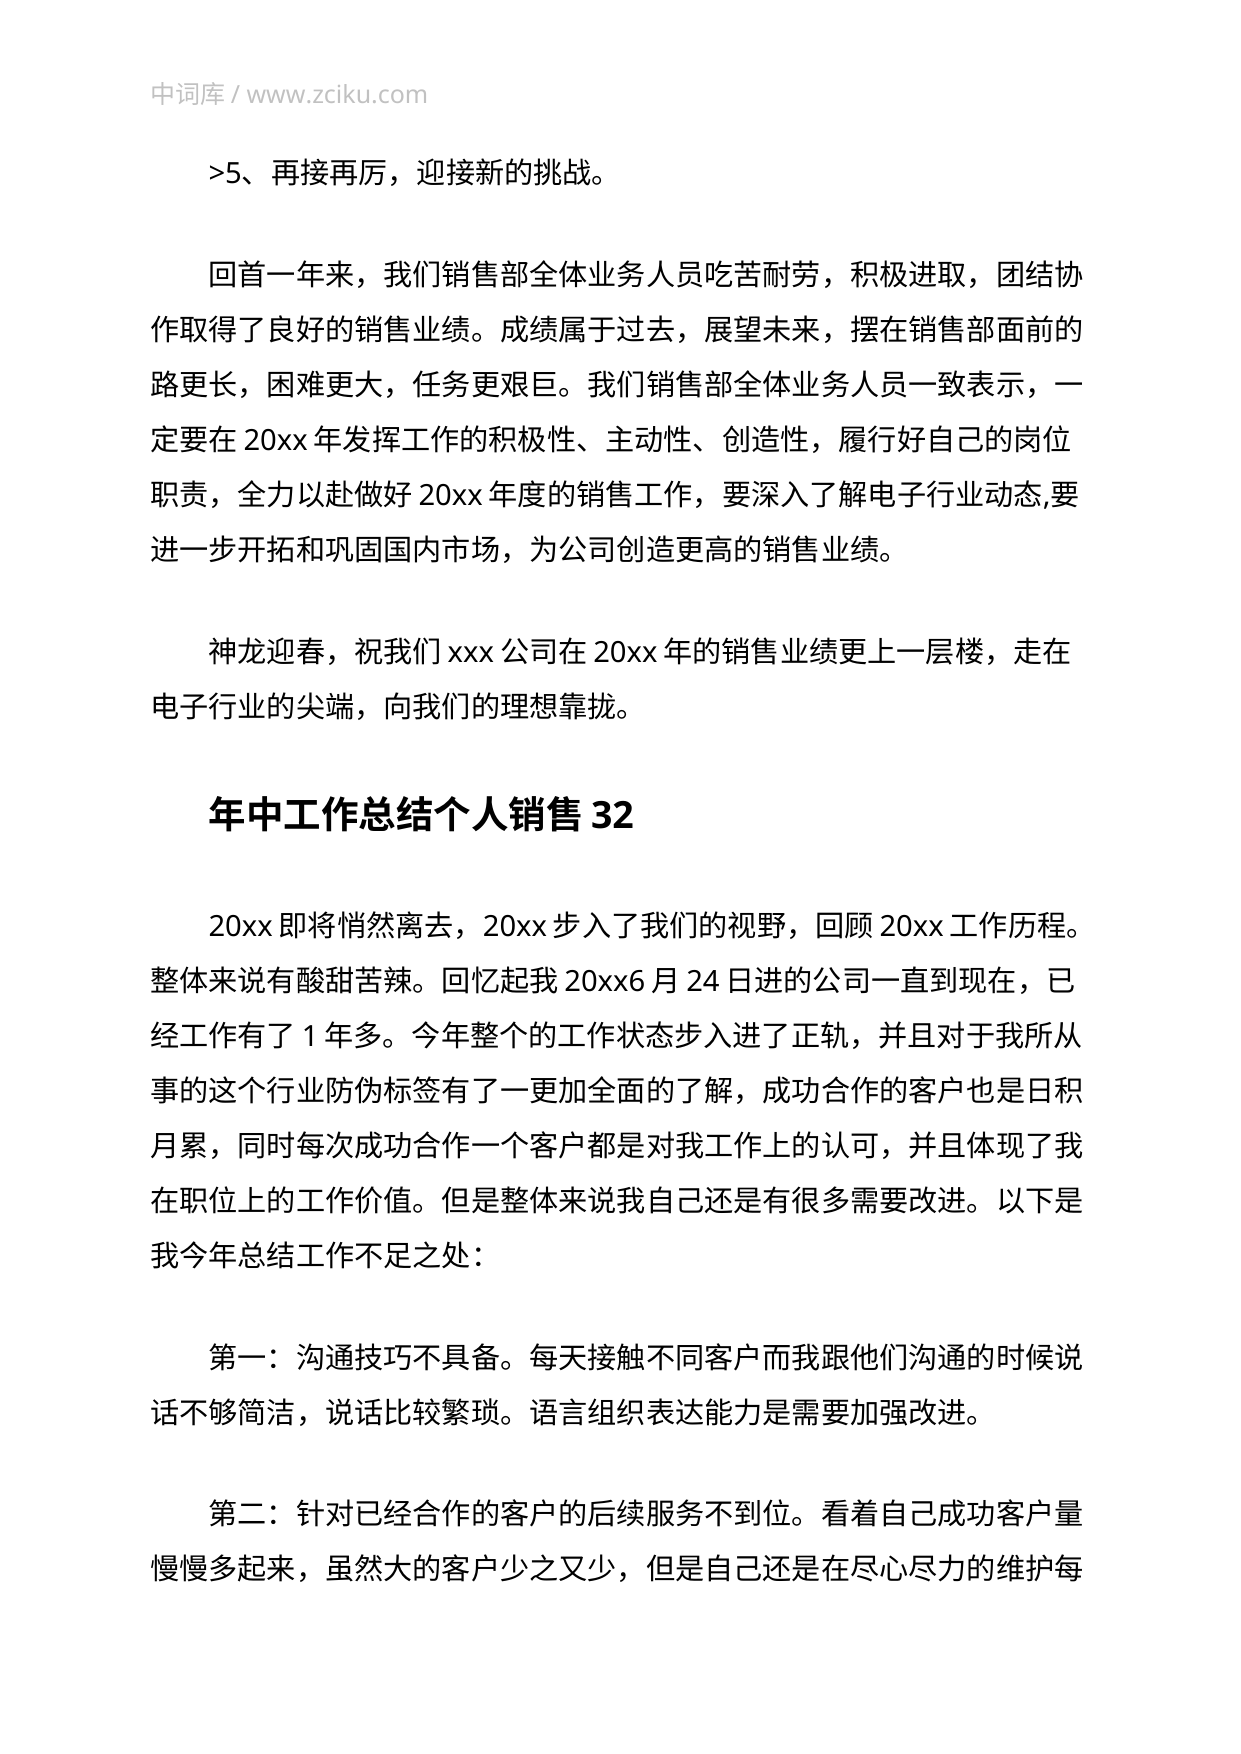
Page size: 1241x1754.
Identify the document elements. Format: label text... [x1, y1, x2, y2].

text 20xx即将悄然离去，20xx步入了我们的视野，回顾20xx工作历程。整体来说有酸甜苦辣。回忆起我20xx6月24日进的公司一直到现在，已经工作有了1年多。今年整个的工作状态步入进了正轨，并且对于我所从事的这个行业防伪标签有了一更加全面的了解，成功合作的客户也是日积月累，同时每次成功合作一个客户都是对我工作上的认可，并且体现了我在职位上的工作价值。但是整体来说我自己还是有很多需要改进。以下是我今年总结工作不足之处： [150, 903, 1090, 1275]
text >5、再接再厉，迎接新的挑战。 [150, 150, 1090, 192]
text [150, 1491, 1090, 1588]
text 第一：沟通技巧不具备。每天接触不同客户而我跟他们沟通的时候说话不够简洁，说话比较繁琐。语言组织表达能力是需要加强改进。 [150, 1334, 1090, 1431]
text 神龙迎春，祝我们xxx公司在20xx年的销售业绩更上一层楼，走在电子行业的尖端，向我们的理想靠拢。 [150, 628, 1090, 726]
text 回首一年来，我们销售部全体业务人员吃苦耐劳，积极进取，团结协作取得了良好的销售业绩。成绩属于过去，展望未来，摆在销售部面前的路更长，困难更大，任务更艰巨。我们销售部全体业务人员一致表示，一定要在20xx年发挥工作的积极性、主动性、创造性，履行好自己的岗位职责，全力以赴做好20xx年度的销售工作，要深入了解电子行业动态,要进一步开拓和巩固国内市场，为公司创造更高的销售业绩。 [150, 252, 1090, 569]
text 年中工作总结个人销售32 [150, 785, 1090, 840]
